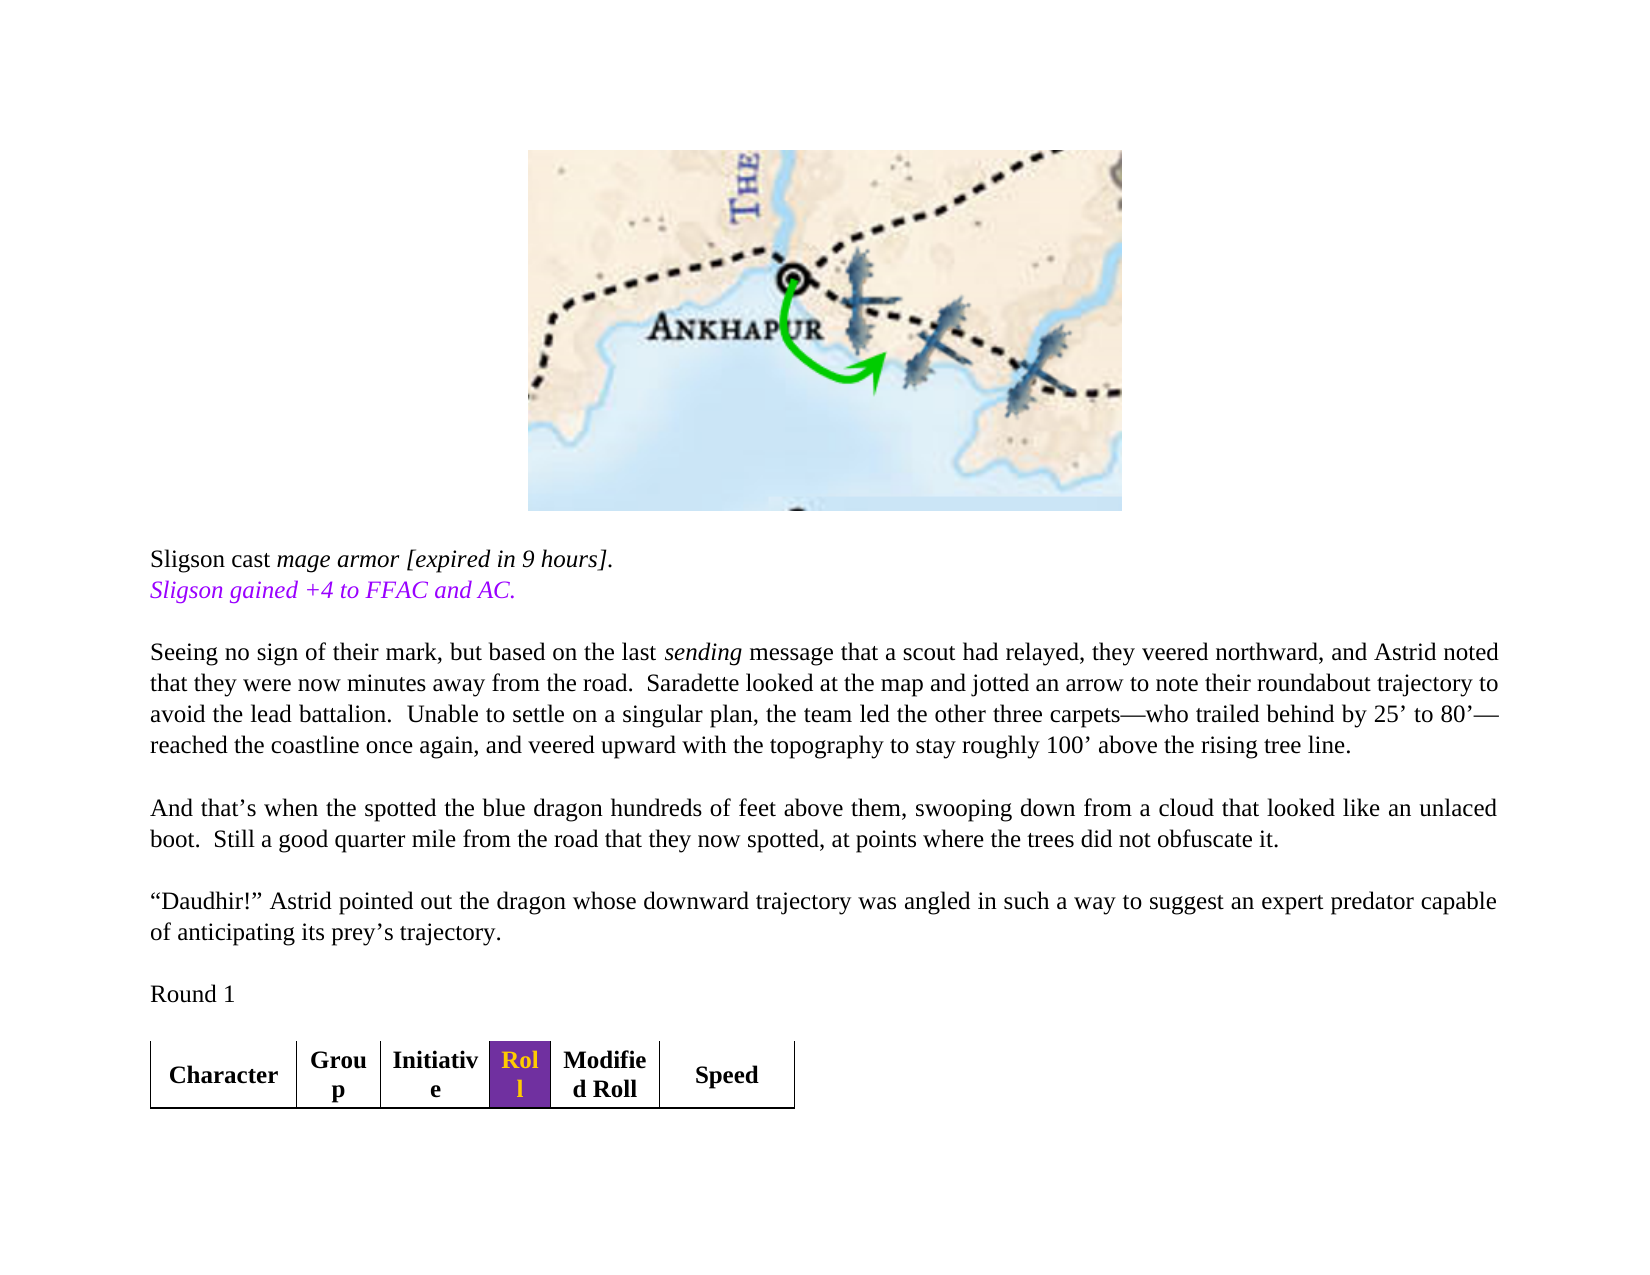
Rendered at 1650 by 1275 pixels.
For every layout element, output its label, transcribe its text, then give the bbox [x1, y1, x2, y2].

text “Daudhir!” Astrid pointed out the dragon whose downward trajectory was angled in such a way to suggest an expert predator capable of anticipating its prey’s trajectory. [150, 886, 1500, 946]
text Sligson cast mage armor [expired in 9 hours]. [150, 544, 1500, 573]
picture [528, 150, 1122, 511]
table_header Speed [660, 1041, 794, 1107]
text Seeing no sign of their mark, but based on the last sending message that a scout had relayed, they veered northward, and Astrid noted that they were now minutes away from the road. Saradette looked at the map and jotted an arrow to note their roundabout trajectory to avoid the lead battalion. Unable to settle on a singular plan, the team led the other three carpets—who trailed behind by 25’ to 80’—reached the coastline once again, and veered upward with the topography to stay roughly 100’ above the rising tree line. [150, 637, 1500, 759]
text And that’s when the spotted the blue dragon hundreds of feet above them, swooping down from a cloud that looked like an unlaced boot. Still a good quarter mile from the road that they now spotted, at points where the trees did not obfuscate it. [150, 793, 1500, 852]
table_header Roll [490, 1041, 550, 1107]
table_header Group [297, 1041, 380, 1107]
text Sligson gained +4 to FFAC and AC. [150, 575, 1500, 604]
table_header Modified Roll [551, 1041, 659, 1107]
table_header Initiative [381, 1041, 489, 1107]
text Round 1 [150, 979, 1500, 1008]
table_header Character [151, 1041, 296, 1107]
